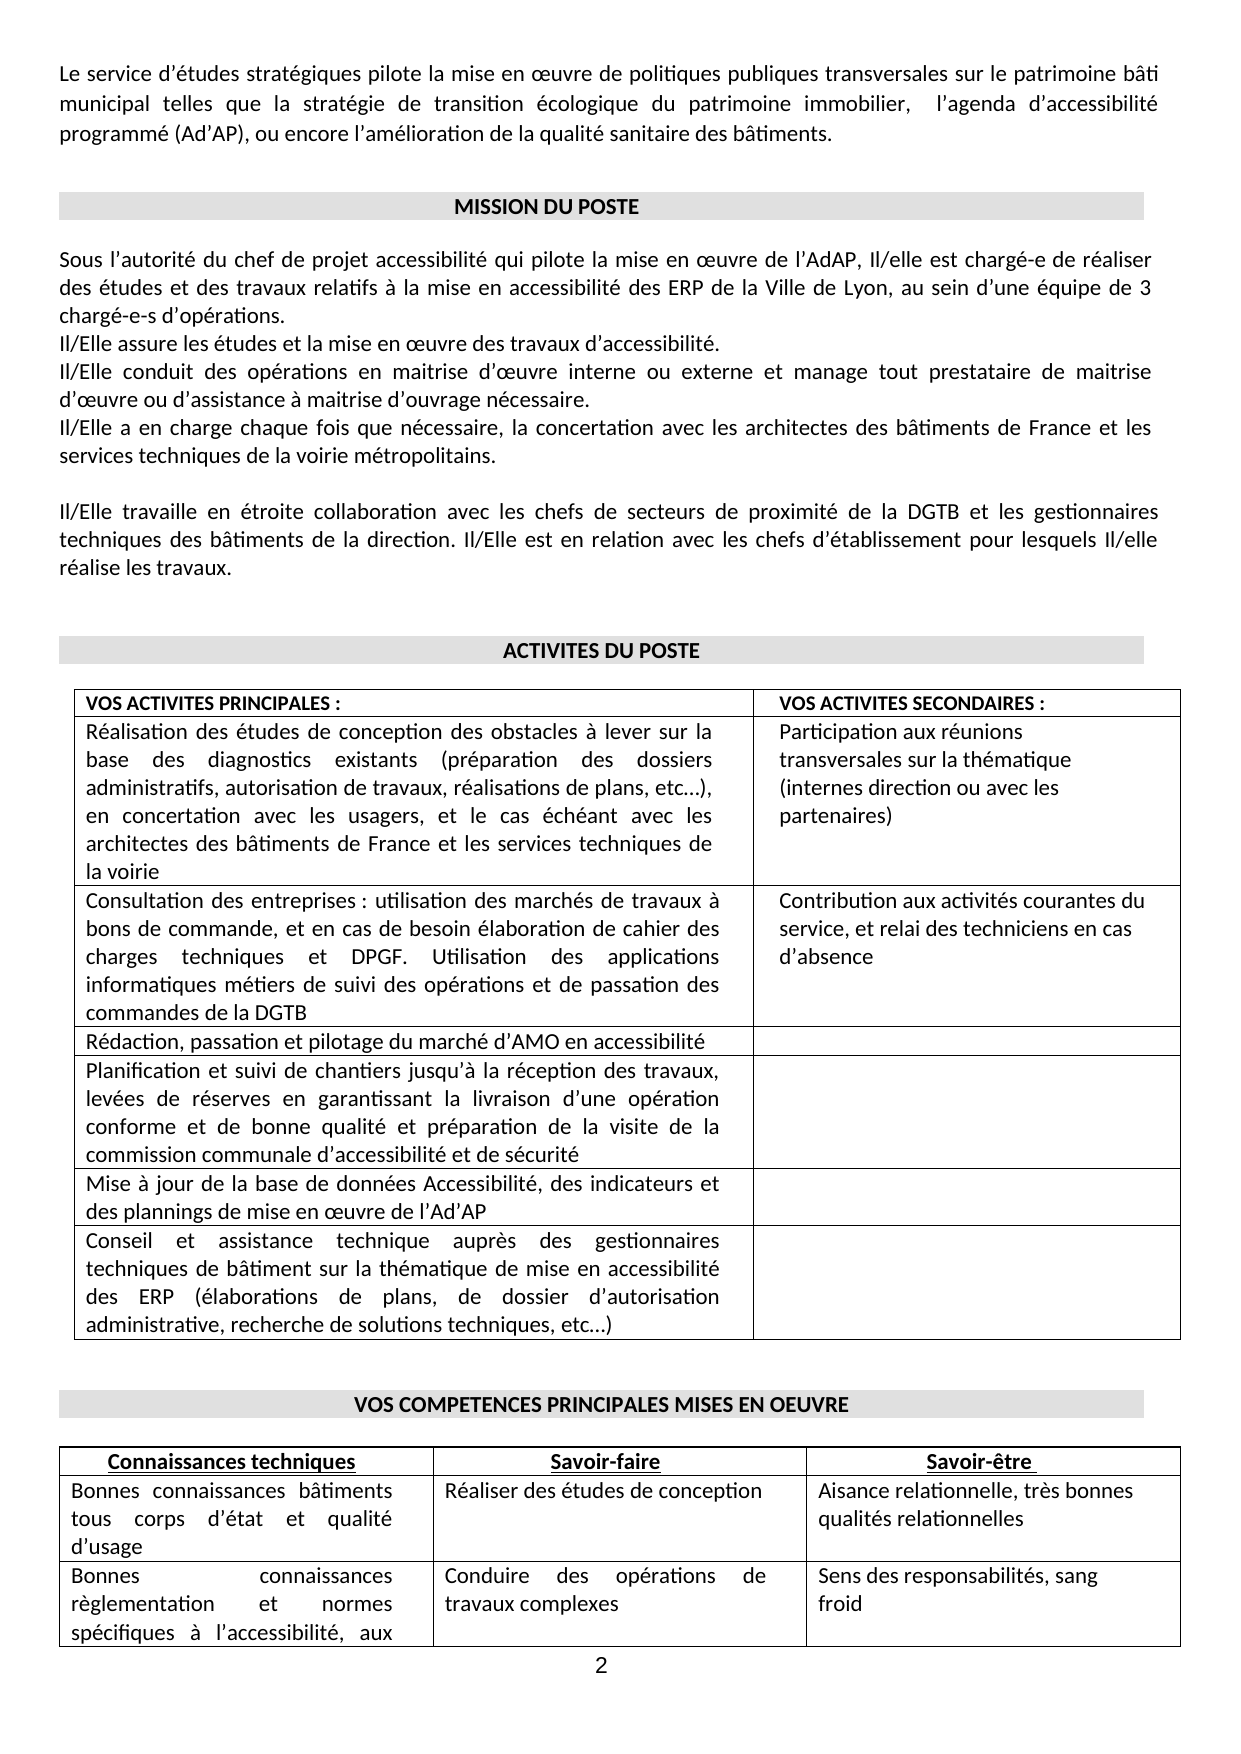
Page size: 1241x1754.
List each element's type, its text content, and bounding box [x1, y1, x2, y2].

table_header VOS ACTIVITES SECONDAIRES : [754, 690, 1180, 716]
table_cell Planification et suivi de chantiers jusqu’à la réception des travaux, levées de réserves en garantissant la livraison d’une opération conforme et de bonne qualité et préparation de la visite de la commission communale d’accessibilité et de sécurité [75, 1056, 753, 1168]
text Le service d’études stratégiques pilote la mise en œuvre de politiques publiques transversales sur le patrimoine bâti municipal telles que la stratégie de transition écologique du patrimoine immobilier, l’agenda d’accessibilité programmé (Ad’AP), ou encore l’amélioration de la qualité sanitaire des bâtiments. [59, 59, 1159, 147]
table_cell Bonnes connaissances bâtiments tous corps d’état et qualité d’usage [60, 1476, 433, 1561]
text Sous l’autorité du chef de projet accessibilité qui pilote la mise en œuvre de l’AdAP, Il/elle est chargé-e de réaliser des études et des travaux relatifs à la mise en accessibilité des ERP de la Ville de Lyon, au sein d’une équipe de 3 chargé-e-s d’opérations. [59, 245, 1152, 329]
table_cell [807, 1562, 1180, 1646]
table_cell [754, 1226, 1180, 1338]
table_header Savoir-faire [434, 1448, 806, 1475]
table_cell Rédaction, passation et pilotage du marché d’AMO en accessibilité [75, 1027, 753, 1055]
table_cell Consultation des entreprises : utilisation des marchés de travaux à bons de commande, et en cas de besoin élaboration de cahier des charges techniques et DPGF. Utilisation des applications informatiques métiers de suivi des opérations et de passation des commandes de la DGTB [75, 886, 753, 1026]
table_cell Conseil et assistance technique auprès des gestionnaires techniques de bâtiment sur la thématique de mise en accessibilité des ERP (élaborations de plans, de dossier d’autorisation administrative, recherche de solutions techniques, etc…) [75, 1226, 753, 1338]
table_header Savoir-être [807, 1448, 1180, 1475]
text Il/Elle assure les études et la mise en œuvre des travaux d’accessibilité. [59, 329, 1152, 357]
table_cell Mise à jour de la base de données Accessibilité, des indicateurs et des plannings de mise en œuvre de l’Ad’AP [75, 1169, 753, 1225]
table_header VOS ACTIVITES PRINCIPALES : [75, 690, 753, 716]
text VOS COMPETENCES PRINCIPALES MISES EN OEUVRE [59, 1390, 1144, 1418]
table_cell [754, 1056, 1180, 1168]
table_cell Aisance relationnelle, très bonnes qualités relationnelles [807, 1476, 1180, 1561]
table_header Connaissances techniques [60, 1448, 433, 1475]
table_cell Contribution aux activités courantes du service, et relai des techniciens en cas d’absence [754, 886, 1180, 1026]
text Il/Elle travaille en étroite collaboration avec les chefs de secteurs de proximité de la DGTB et les gestionnaires techniques des bâtiments de la direction. Il/Elle est en relation avec les chefs d’établissement pour lesquels Il/elle réalise les travaux. [59, 497, 1159, 581]
table_cell [754, 1169, 1180, 1225]
text Il/Elle a en charge chaque fois que nécessaire, la concertation avec les architectes des bâtiments de France et les services techniques de la voirie métropolitains. [59, 413, 1152, 469]
table_cell [754, 1027, 1180, 1055]
table_cell Réaliser des études de conception [434, 1476, 806, 1561]
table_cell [434, 1562, 806, 1646]
text MISSION DU POSTE [59, 192, 1144, 220]
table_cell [60, 1562, 433, 1646]
table_cell Réalisation des études de conception des obstacles à lever sur la base des diagnostics existants (préparation des dossiers administratifs, autorisation de travaux, réalisations de plans, etc…), en concertation avec les usagers, et le cas échéant avec les architectes des bâtiments de France et les services techniques de la voirie [75, 717, 753, 885]
table_cell Participation aux réunions transversales sur la thématique (internes direction ou avec les partenaires) [754, 717, 1180, 885]
text ACTIVITES DU POSTE [59, 636, 1144, 664]
text Il/Elle conduit des opérations en maitrise d’œuvre interne ou externe et manage tout prestataire de maitrise d’œuvre ou d’assistance à maitrise d’ouvrage nécessaire. [59, 357, 1152, 413]
